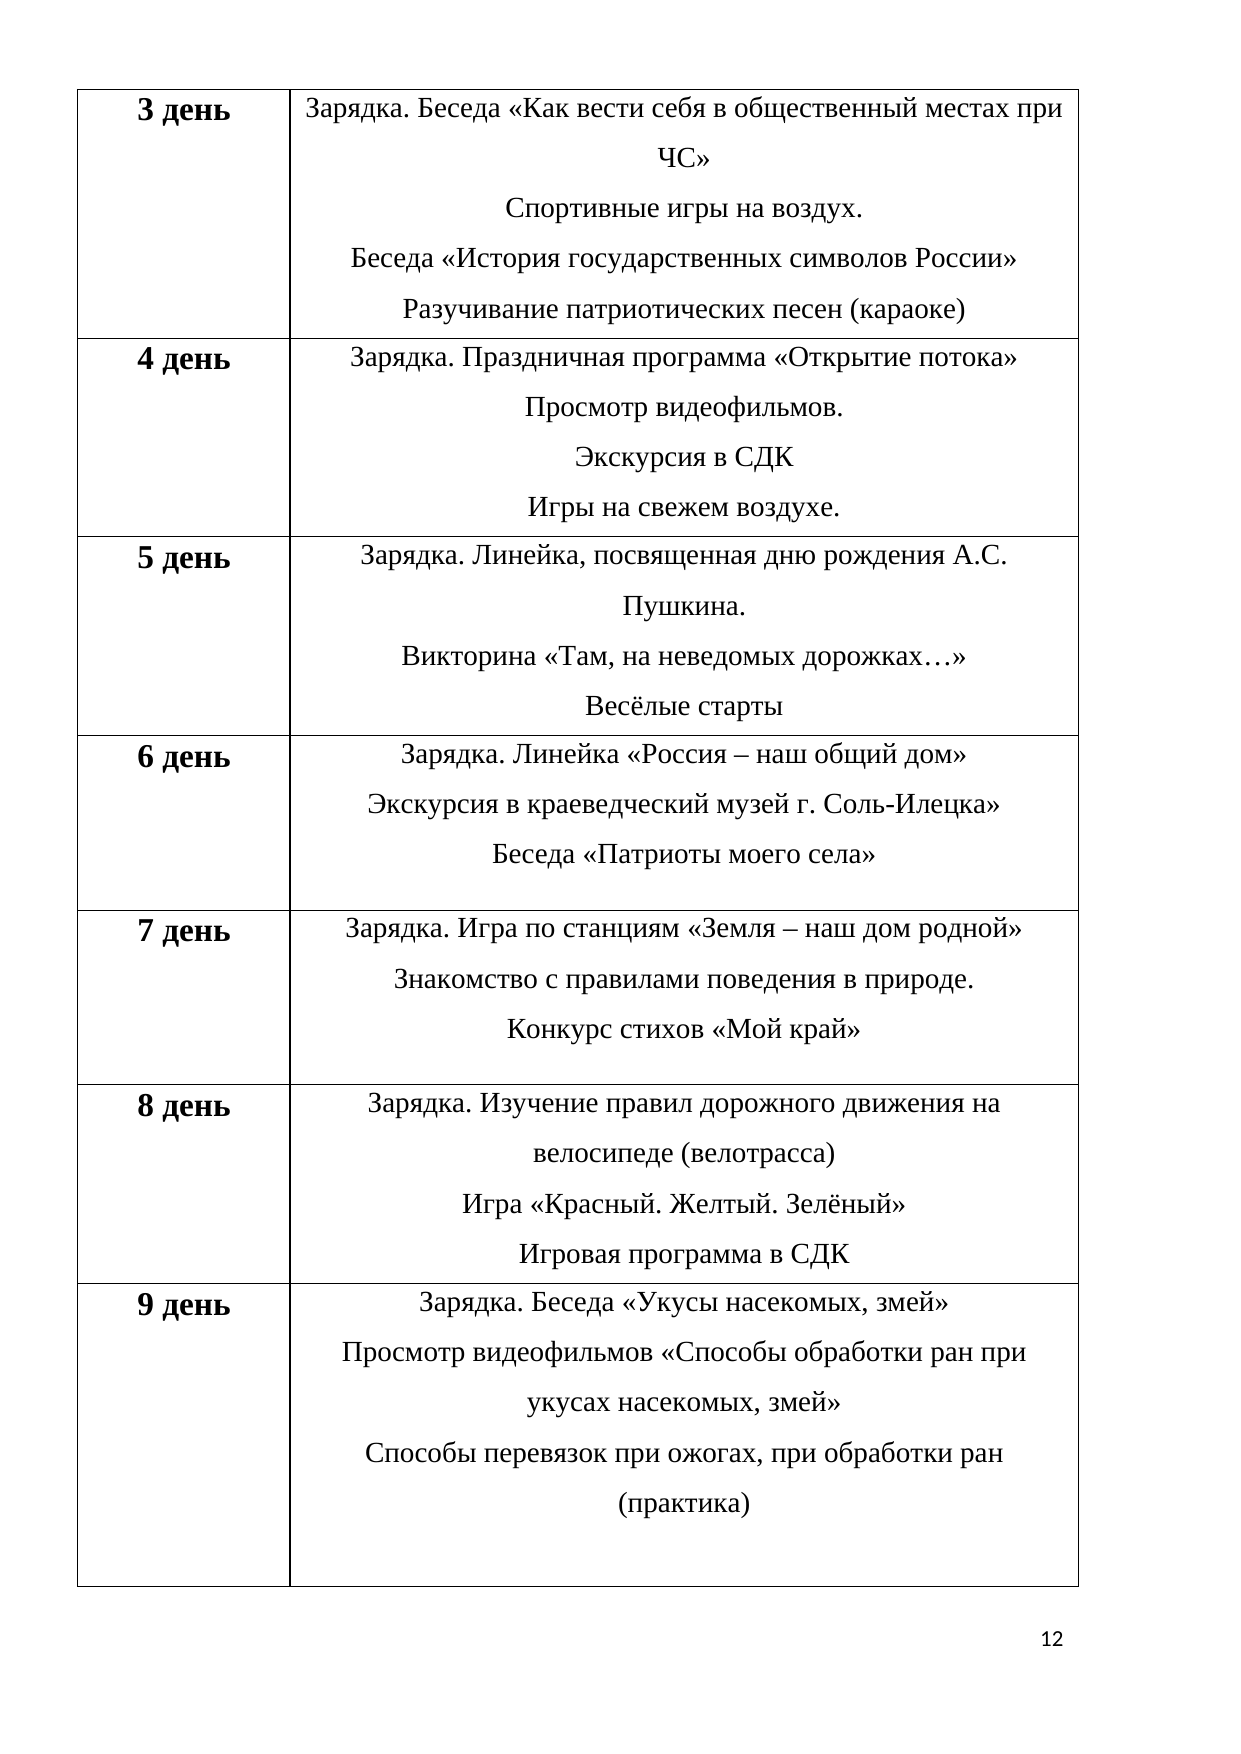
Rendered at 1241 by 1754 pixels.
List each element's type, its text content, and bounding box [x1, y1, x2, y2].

table_cell Зарядка. Линейка, посвященная дню рождения А.С. Пушкина. Викторина «Там, на неведомых дорожках…» Весёлые старты [291, 537, 1078, 735]
table_cell 6 день [78, 736, 289, 909]
table_cell Зарядка. Беседа «Укусы насекомых, змей» Просмотр видеофильмов «Способы обработки ран при укусах насекомых, змей» Способы перевязок при ожогах, при обработки ран (практика) [291, 1284, 1078, 1586]
table_cell Зарядка. Игра по станциям «Земля – наш дом родной» Знакомство с правилами поведения в природе. Конкурс стихов «Мой край» [291, 911, 1078, 1084]
table_cell Зарядка. Линейка «Россия – наш общий дом» Экскурсия в краеведческий музей г. Соль-Илецка» Беседа «Патриоты моего села» [291, 736, 1078, 909]
table_cell 5 день [78, 537, 289, 735]
table_cell Зарядка. Праздничная программа «Открытие потока» Просмотр видеофильмов. Экскурсия в СДК Игры на свежем воздухе. [291, 339, 1078, 536]
table_cell 8 день [78, 1085, 289, 1283]
table_cell 7 день [78, 911, 289, 1084]
table_cell 4 день [78, 339, 289, 536]
table_cell Зарядка. Изучение правил дорожного движения на велосипеде (велотрасса) Игра «Красный. Желтый. Зелёный» Игровая программа в СДК [291, 1085, 1078, 1283]
table_cell 9 день [78, 1284, 289, 1586]
table_cell 3 день [78, 90, 289, 338]
table_cell Зарядка. Беседа «Как вести себя в общественный местах при ЧС» Спортивные игры на воздух. Беседа «История государственных символов России» Разучивание патриотических песен (караоке) [291, 90, 1078, 338]
